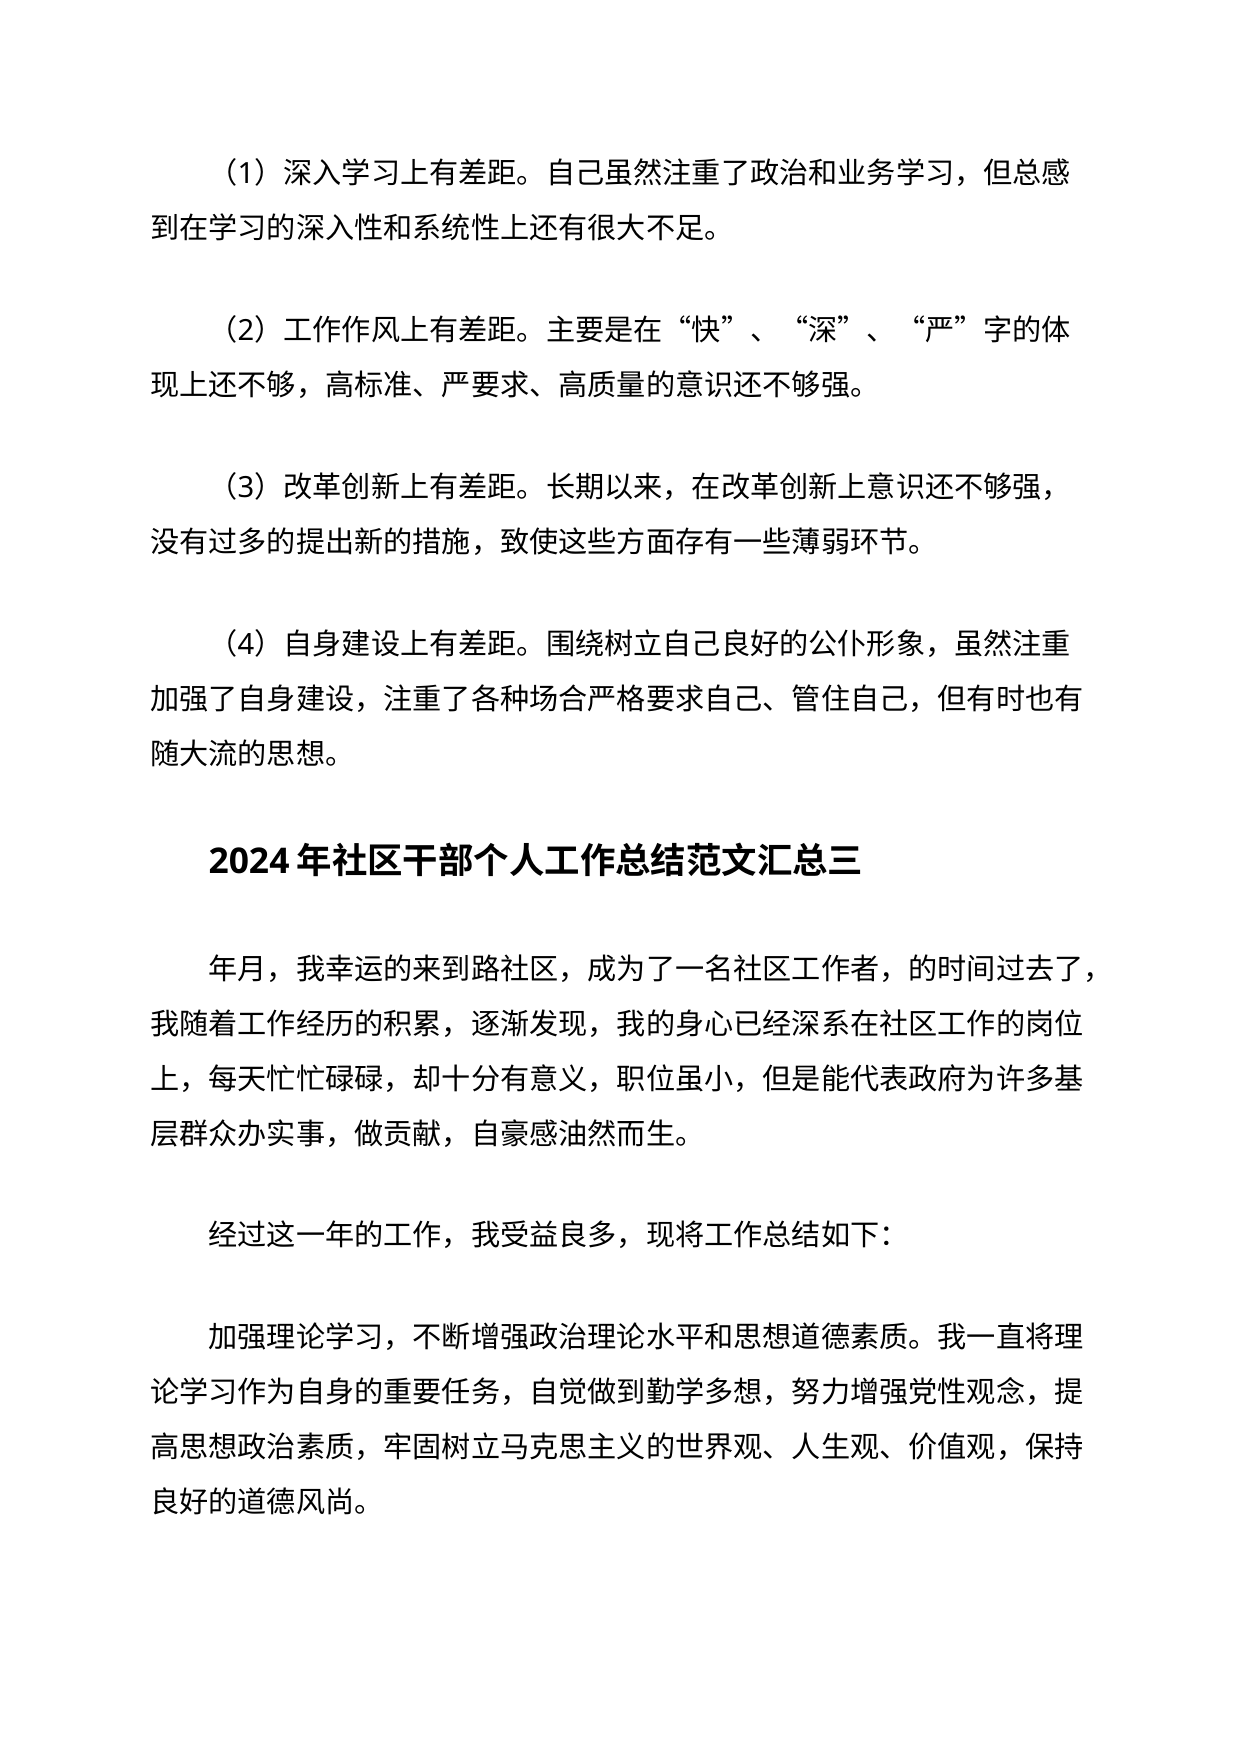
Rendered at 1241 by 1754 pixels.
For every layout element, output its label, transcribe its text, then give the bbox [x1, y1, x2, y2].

text 2024年社区干部个人工作总结范文汇总三 [150, 832, 1090, 883]
text （3）改革创新上有差距。长期以来，在改革创新上意识还不够强，没有过多的提出新的措施，致使这些方面存有一些薄弱环节。 [150, 463, 1090, 561]
text 加强理论学习，不断增强政治理论水平和思想道德素质。我一直将理论学习作为自身的重要任务，自觉做到勤学多想，努力增强党性观念，提高思想政治素质，牢固树立马克思主义的世界观、人生观、价值观，保持良好的道德风尚。 [150, 1314, 1090, 1521]
text （4）自身建设上有差距。围绕树立自己良好的公仆形象，虽然注重加强了自身建设，注重了各种场合严格要求自己、管住自己，但有时也有随大流的思想。 [150, 620, 1090, 772]
text 经过这一年的工作，我受益良多，现将工作总结如下： [150, 1212, 1090, 1254]
text （1）深入学习上有差距。自己虽然注重了政治和业务学习，但总感到在学习的深入性和系统性上还有很大不足。 [150, 150, 1090, 247]
text （2）工作作风上有差距。主要是在“快”、“深”、“严”字的体现上还不够，高标准、严要求、高质量的意识还不够强。 [150, 307, 1090, 404]
text 年月，我幸运的来到路社区，成为了一名社区工作者，的时间过去了，我随着工作经历的积累，逐渐发现，我的身心已经深系在社区工作的岗位上，每天忙忙碌碌，却十分有意义，职位虽小，但是能代表政府为许多基层群众办实事，做贡献，自豪感油然而生。 [150, 946, 1090, 1152]
